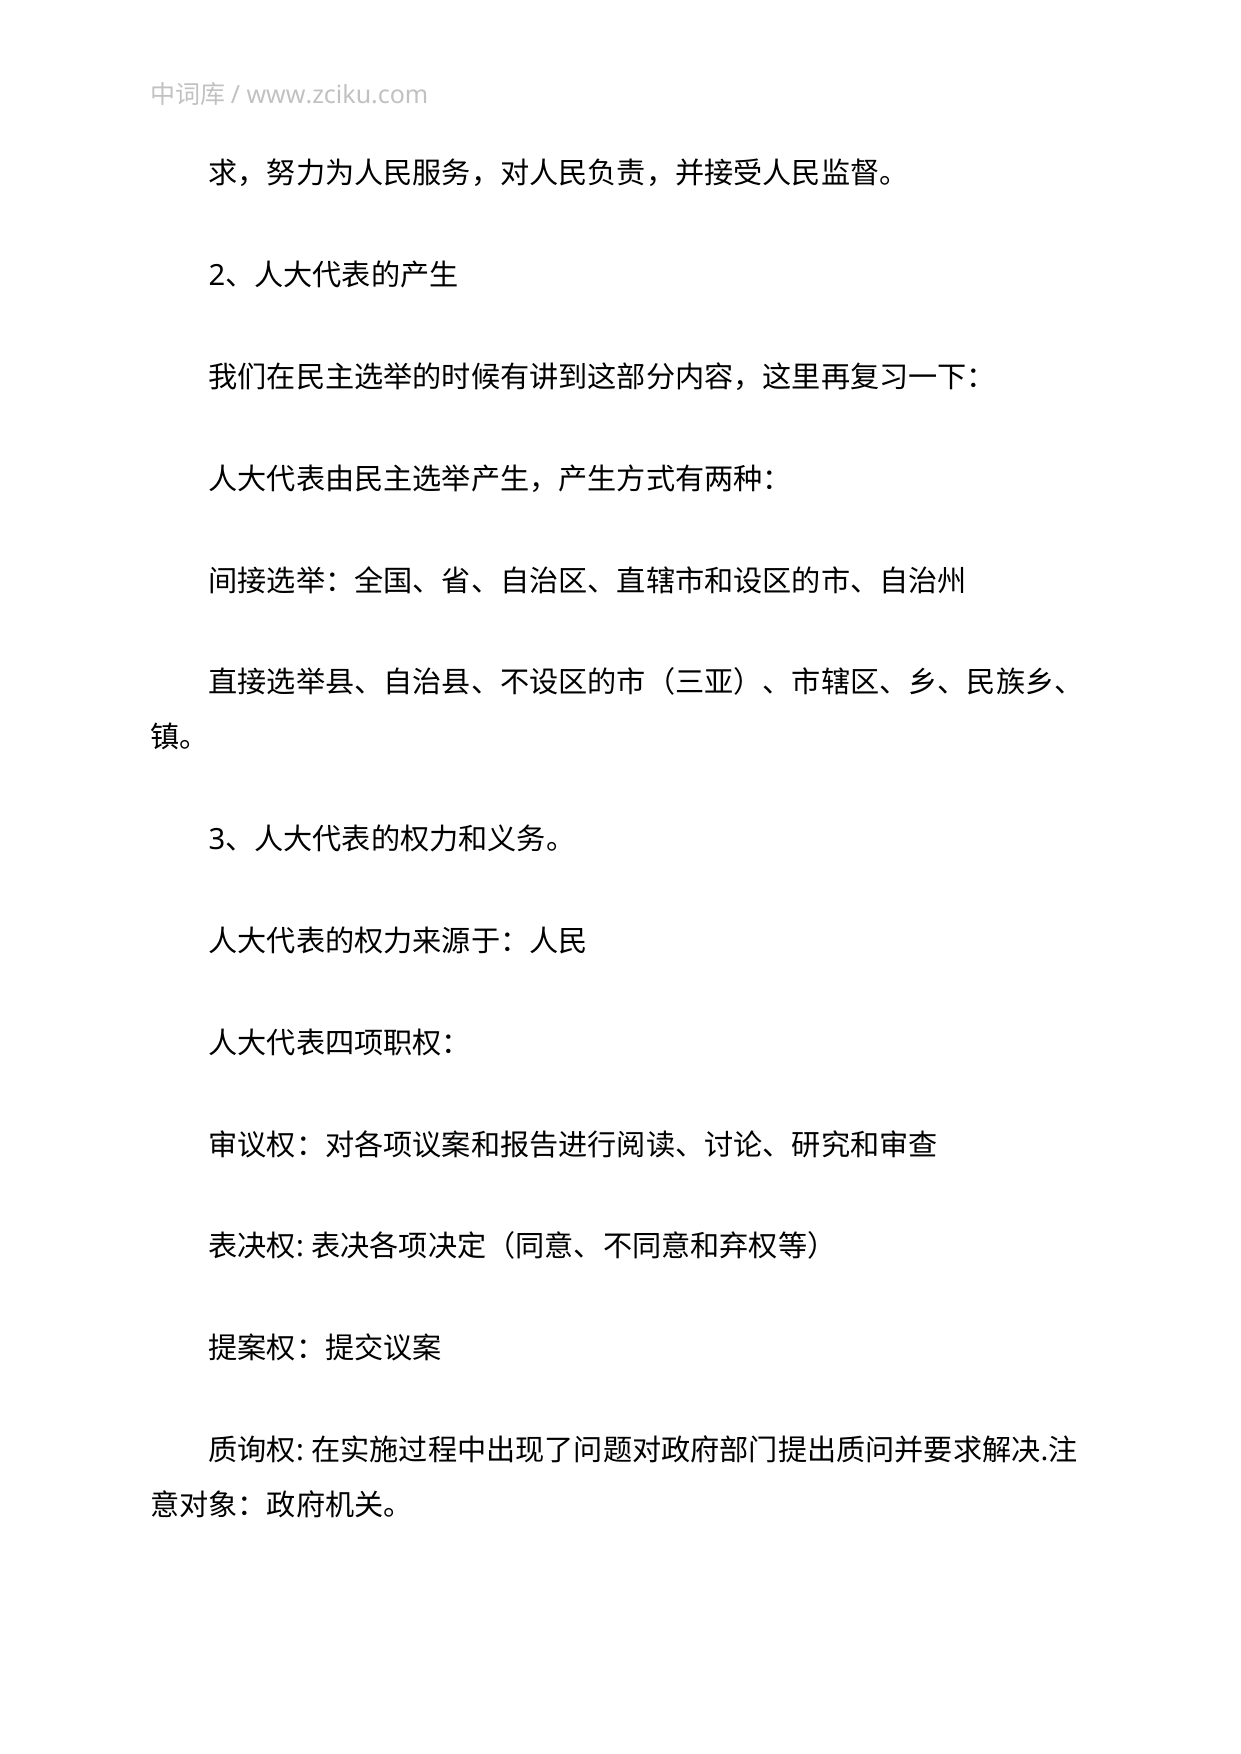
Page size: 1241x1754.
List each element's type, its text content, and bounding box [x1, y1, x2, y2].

text 人大代表的权力来源于：人民 [150, 918, 1090, 960]
text 质询权: 在实施过程中出现了问题对政府部门提出质问并要求解决.注意对象：政府机关。 [150, 1427, 1090, 1524]
text 2、人大代表的产生 [150, 252, 1090, 294]
text 直接选举县、自治县、不设区的市（三亚）、市辖区、乡、民族乡、镇。 [150, 659, 1090, 756]
text 审议权：对各项议案和报告进行阅读、讨论、研究和审查 [150, 1121, 1090, 1163]
text 人大代表四项职权： [150, 1019, 1090, 1062]
text 提案权：提交议案 [150, 1325, 1090, 1367]
text 间接选举：全国、省、自治区、直辖市和设区的市、自治州 [150, 557, 1090, 599]
text 人大代表由民主选举产生，产生方式有两种： [150, 456, 1090, 498]
text 我们在民主选举的时候有讲到这部分内容，这里再复习一下： [150, 354, 1090, 396]
text 3、人大代表的权力和义务。 [150, 816, 1090, 858]
text 求，努力为人民服务，对人民负责，并接受人民监督。 [150, 150, 1090, 192]
text 表决权: 表决各项决定（同意、不同意和弃权等） [150, 1223, 1090, 1265]
